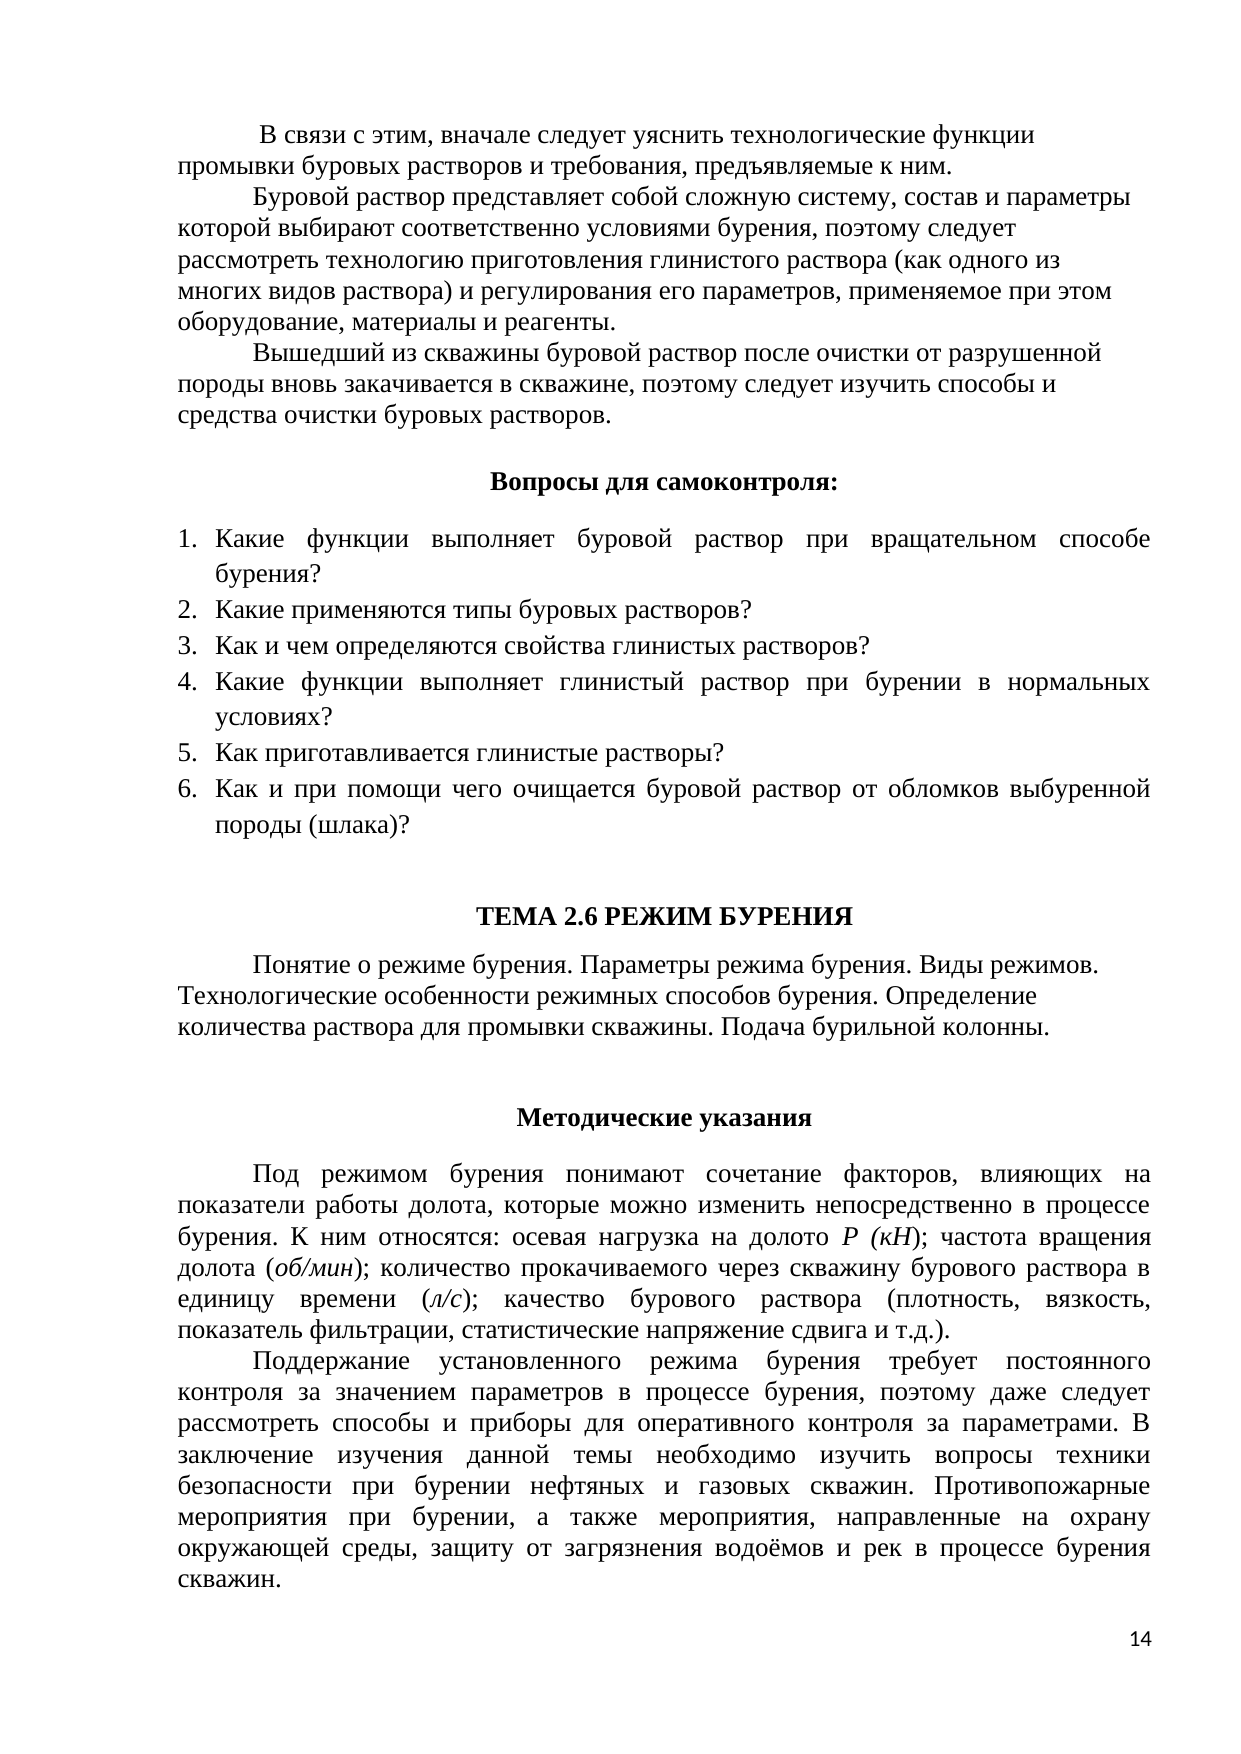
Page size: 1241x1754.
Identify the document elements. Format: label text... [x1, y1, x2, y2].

text Поддержание установленного режима бурения требует постоянного контроля за значением параметров в процессе бурения, поэтому даже следует рассмотреть способы и приборы для оперативного контроля за параметрами. В заключение изучения данной темы необходимо изучить вопросы техники безопасности при бурении нефтяных и газовых скважин. Противопожарные мероприятия при бурении, а также мероприятия, направленные на охрану окружающей среды, защиту от загрязнения водоёмов и рек в процессе бурения скважин. [177, 1344, 1152, 1593]
text Под режимом бурения понимают сочетание факторов, влияющих на показатели работы долота, которые можно изменить непосредственно в процессе бурения. К ним относятся: осевая нагрузка на долото Р (кН); частота вращения долота (об/мин); количество прокачиваемого через скважину бурового раствора в единицу времени (л/с); качество бурового раствора (плотность, вязкость, показатель фильтрации, статистические напряжение сдвига и т.д.). [177, 1157, 1152, 1344]
text Понятие о режиме бурения. Параметры режима бурения. Виды режимов. Технологические особенности режимных способов бурения. Определение количества раствора для промывки скважины. Подача бурильной колонны. [177, 948, 1152, 1042]
list Какие функции выполняет буровой раствор при вращательном способе бурения? [177, 522, 1152, 589]
text Вопросы для самоконтроля: [177, 465, 1152, 496]
list Как и чем определяются свойства глинистых растворов? [177, 629, 1152, 660]
text Буровой раствор представляет собой сложную систему, состав и параметры которой выбирают соответственно условиями бурения, поэтому следует рассмотреть технологию приготовления глинистого раствора (как одного из многих видов раствора) и регулирования его параметров, применяемое при этом оборудование, материалы и реагенты. [177, 180, 1152, 336]
list Какие функции выполняет глинистый раствор при бурении в нормальных условиях? [177, 665, 1152, 732]
text Методические указания [177, 1101, 1152, 1132]
list Как и при помощи чего очищается буровой раствор от обломков выбуренной породы (шлака)? [177, 772, 1152, 839]
text Вышедший из скважины буровой раствор после очистки от разрушенной породы вновь закачивается в скважине, поэтому следует изучить способы и средства очистки буровых растворов. [177, 336, 1152, 429]
list Как приготавливается глинистые растворы? [177, 736, 1152, 767]
list Какие применяются типы буровых растворов? [177, 593, 1152, 624]
text ТЕМА 2.6 РЕЖИМ БУРЕНИЯ [177, 900, 1152, 931]
text В связи с этим, вначале следует уяснить технологические функции промывки буровых растворов и требования, предъявляемые к ним. [177, 118, 1152, 180]
